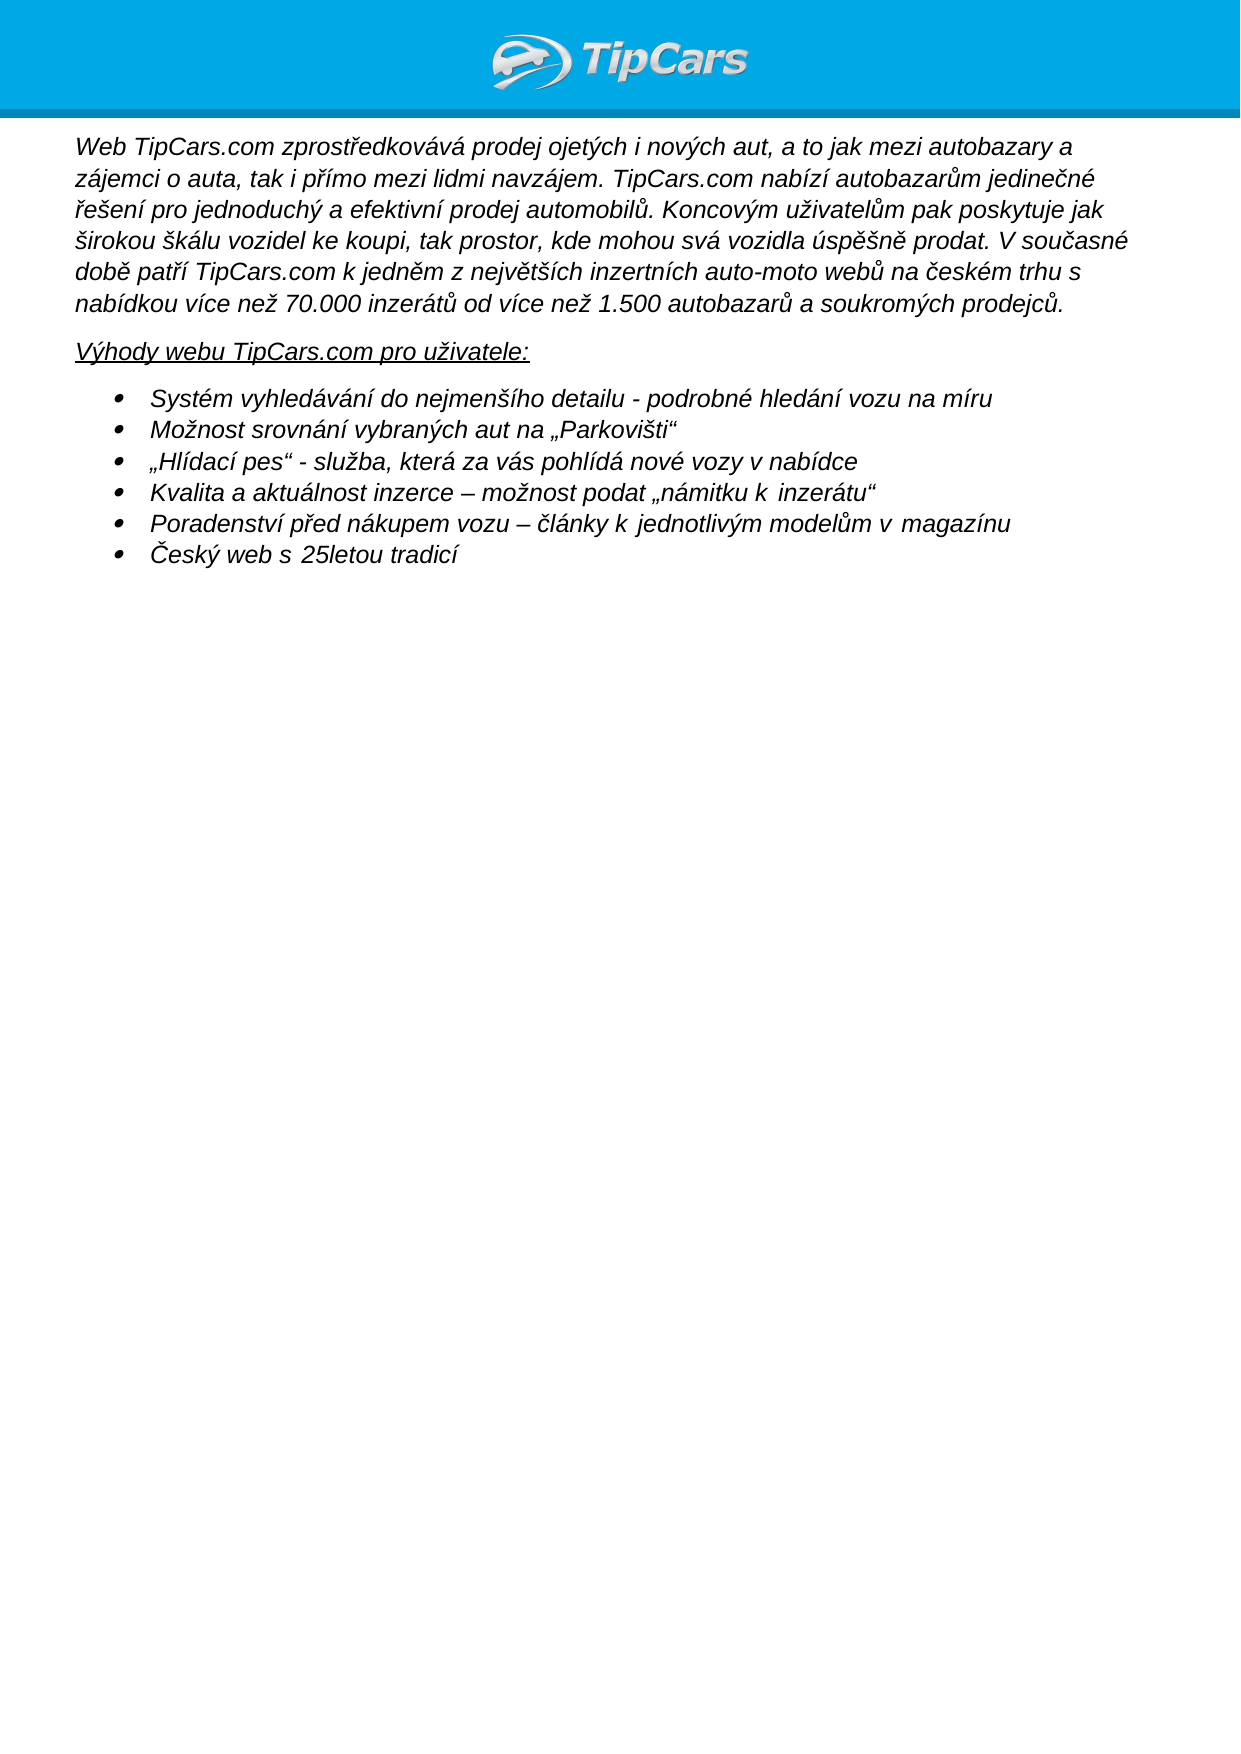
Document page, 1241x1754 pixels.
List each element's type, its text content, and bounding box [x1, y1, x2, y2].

picture [493, 41, 554, 90]
picture [651, 43, 680, 75]
picture [0, 118, 1241, 122]
picture [618, 50, 648, 82]
picture [704, 50, 748, 75]
list Český web s 25letou tradicí [112, 538, 1165, 569]
list Kvalita a aktuálnost inzerce – možnost podat „námitku k inzerátu“ [112, 476, 1165, 507]
picture [679, 50, 704, 75]
list „Hlídací pes“ - služba, která za vás pohlídá nové vozy v nabídce [112, 444, 1165, 476]
picture [507, 35, 573, 88]
text Web TipCars.com zprostředkovává prodej ojetých i nových aut, a to jak mezi autobazary a zájemci o auta, tak i přímo mezi lidmi navzájem. TipCars.com nabízí autobazarům jedinečné řešení pro jednoduchý a efektivní prodej automobilů. Koncovým uživatelům pak poskytuje jak širokou škálu vozidel ke koupi, tak prostor, kde mohou svá vozidla úspěšně prodat. V současné době patří TipCars.com k jedněm z největších inzertních auto-moto webů na českém trhu s nabídkou více než 70.000 inzerátů od více než 1.500 autobazarů a soukromých prodejců. [75, 130, 1165, 317]
list Systém vyhledávání do nejmenšího detailu - podrobné hledání vozu na míru [112, 382, 1165, 413]
text Výhody webu TipCars.com pro uživatele: [75, 334, 1165, 365]
list Možnost srovnání vybraných aut na „Parkovišti“ [112, 413, 1165, 444]
picture [584, 41, 624, 74]
list Poradenství před nákupem vozu – články k jednotlivým modelům v magazínu [112, 507, 1165, 538]
